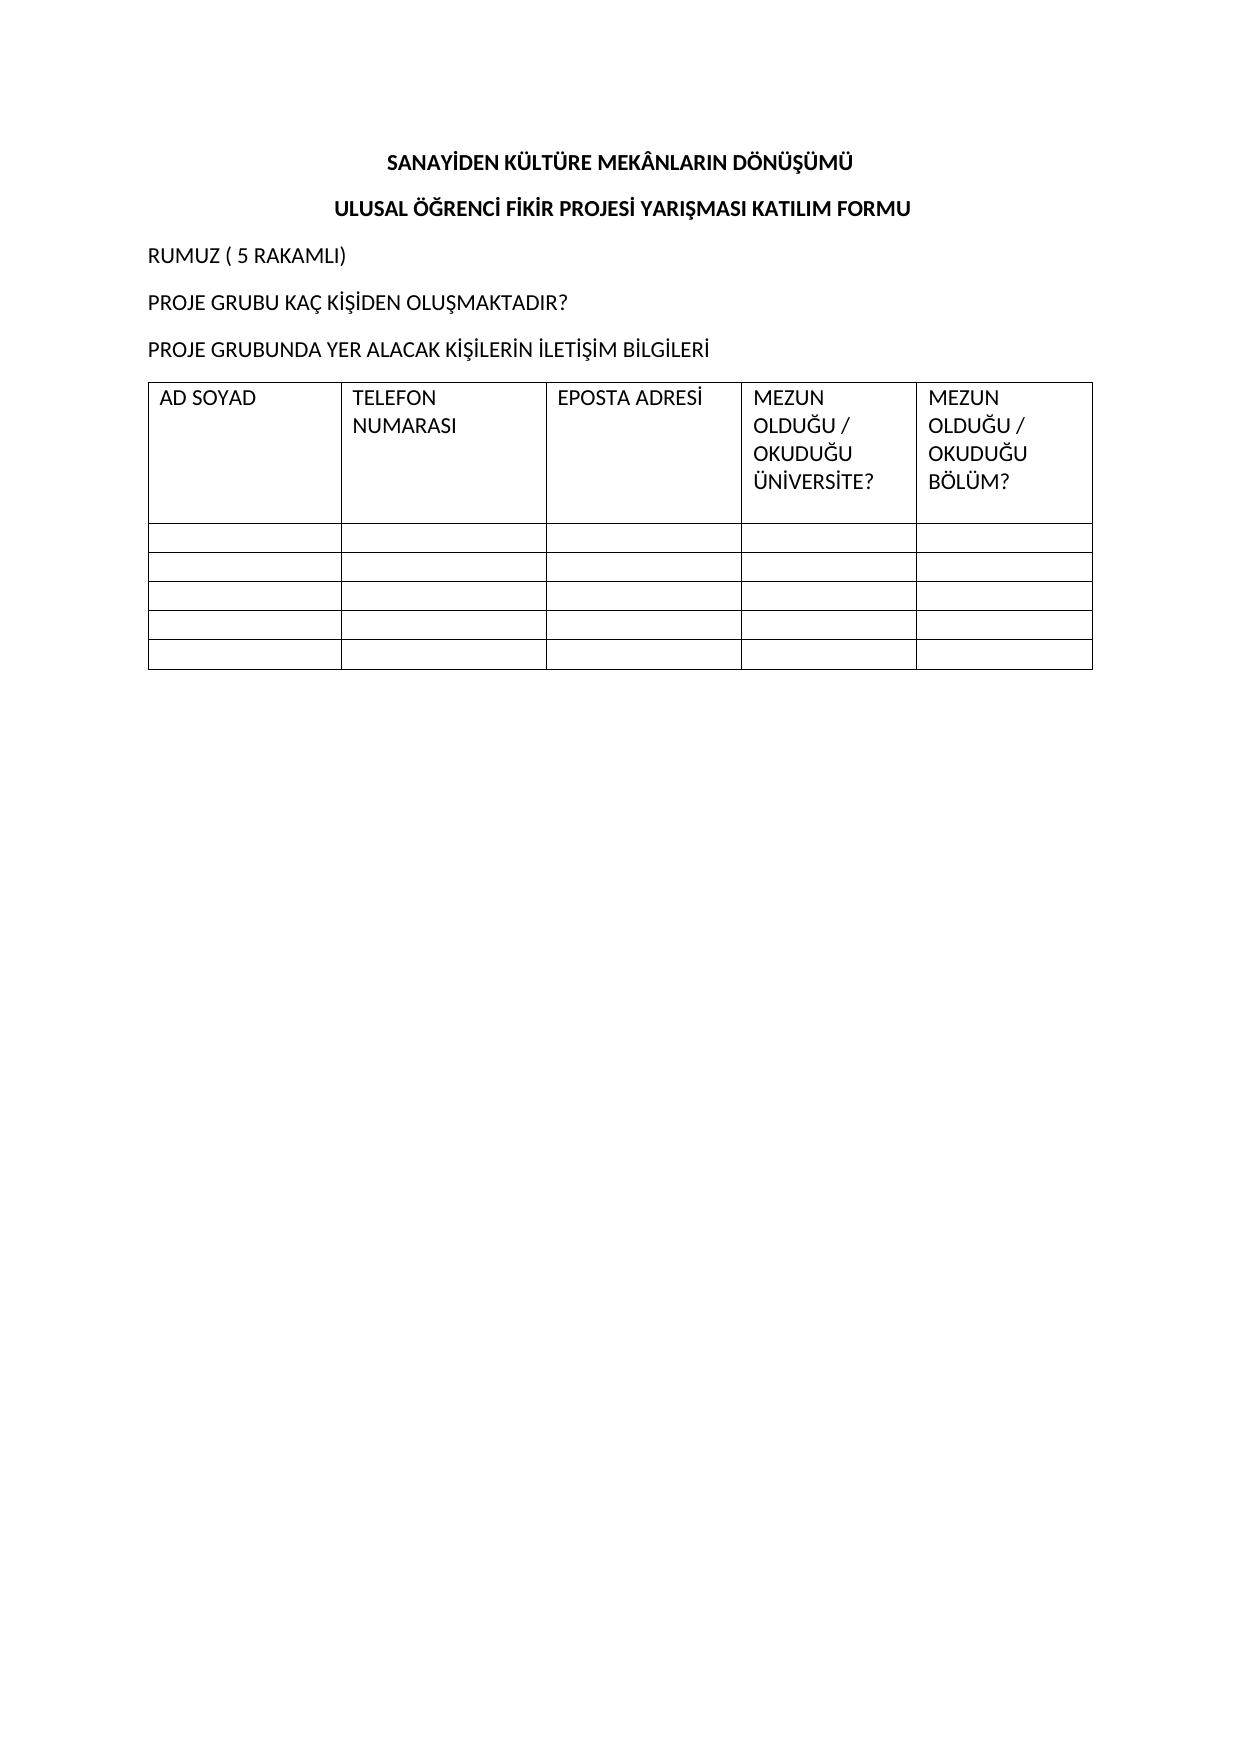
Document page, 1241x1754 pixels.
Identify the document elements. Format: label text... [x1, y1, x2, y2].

table_cell [149, 553, 341, 581]
table_cell [342, 524, 546, 552]
table_header MEZUN OLDUĞU / OKUDUĞU ÜNİVERSİTE? [742, 383, 916, 523]
text ULUSAL ÖĞRENCİ FİKİR PROJESİ YARIŞMASI KATILIM FORMU [148, 194, 1093, 222]
table_cell [547, 553, 741, 581]
table_cell [342, 640, 546, 668]
table_header MEZUN OLDUĞU / OKUDUĞU BÖLÜM? [917, 383, 1092, 523]
table_cell [149, 524, 341, 552]
table_cell [547, 524, 741, 552]
table_cell [917, 611, 1092, 639]
table_header TELEFON NUMARASI [342, 383, 546, 523]
text PROJE GRUBUNDA YER ALACAK KİŞİLERİN İLETİŞİM BİLGİLERİ [148, 335, 1093, 363]
table_cell [342, 611, 546, 639]
table_cell [917, 582, 1092, 610]
table_cell [547, 640, 741, 668]
text SANAYİDEN KÜLTÜRE MEKÂNLARIN DÖNÜŞÜMÜ [148, 148, 1093, 176]
table_cell [547, 611, 741, 639]
table_cell [742, 611, 916, 639]
table_header AD SOYAD [149, 383, 341, 523]
table_cell [917, 553, 1092, 581]
table_cell [742, 582, 916, 610]
table_cell [149, 640, 341, 668]
table_cell [149, 582, 341, 610]
table_header EPOSTA ADRESİ [547, 383, 741, 523]
text RUMUZ ( 5 RAKAMLI) [148, 241, 1093, 269]
table_cell [149, 611, 341, 639]
table_cell [917, 640, 1092, 668]
text PROJE GRUBU KAÇ KİŞİDEN OLUŞMAKTADIR? [148, 288, 1093, 316]
table_cell [917, 524, 1092, 552]
table_cell [742, 640, 916, 668]
table_cell [342, 582, 546, 610]
table_cell [547, 582, 741, 610]
table_cell [342, 553, 546, 581]
table_cell [742, 524, 916, 552]
table_cell [742, 553, 916, 581]
